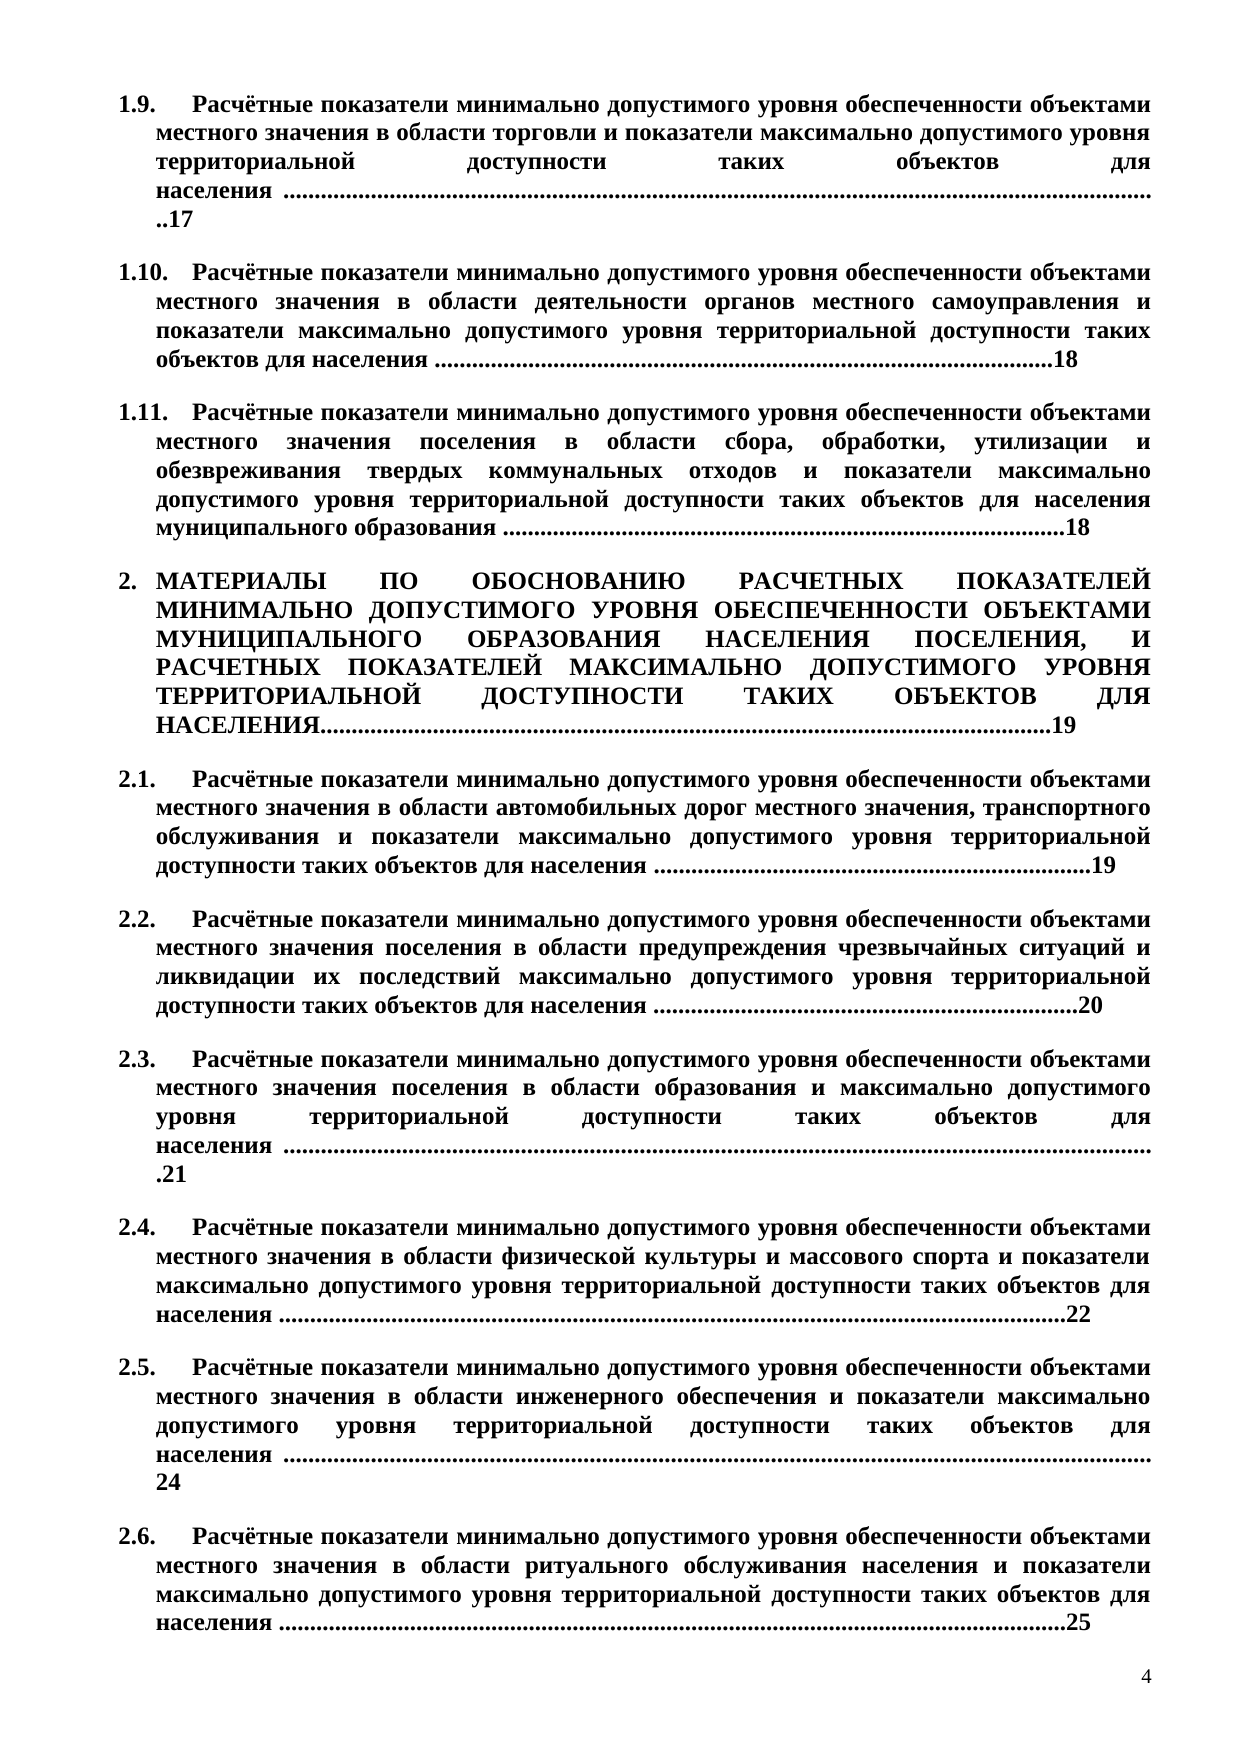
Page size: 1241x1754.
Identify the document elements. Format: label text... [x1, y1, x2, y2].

list Расчётные показатели минимально допустимого уровня обеспеченности объектами местного значения в области ритуального обслуживания населения и показатели максимально допустимого уровня территориальной доступности таких объектов для населения ..............................................................................................................................25 [118, 1521, 1152, 1636]
list Расчётные показатели минимально допустимого уровня обеспеченности объектами местного значения в области инженерного обеспечения и показатели максимально допустимого уровня территориальной доступности таких объектов для населения ...........................................................................................................................................24 [118, 1352, 1152, 1496]
list Материалы по обоснованию расчетных показателей минимально допустимого уровня обеспеченности объектами муниципального ОБРАЗОВАНИЯ НАСЕЛЕНИЯ ПОСЕЛЕНИЯ, И расчетных показателей максимально допустимого уровня территориальной доступности таких объектов для населения.....................................................................................................................19 [118, 566, 1152, 739]
list Расчётные показатели минимально допустимого уровня обеспеченности объектами местного значения в области автомобильных дорог местного значения, транспортного обслуживания и показатели максимально допустимого уровня территориальной доступности таких объектов для населения ......................................................................19 [118, 764, 1152, 879]
list Расчётные показатели минимально допустимого уровня обеспеченности объектами местного значения поселения в области сбора, обработки, утилизации и обезвреживания твердых коммунальных отходов и показатели максимально допустимого уровня территориальной доступности таких объектов для населения муниципального образования ..........................................................................................18 [118, 397, 1152, 541]
list Расчётные показатели минимально допустимого уровня обеспеченности объектами местного значения поселения в области предупреждения чрезвычайных ситуаций и ликвидации их последствий максимально допустимого уровня территориальной доступности таких объектов для населения ....................................................................20 [118, 904, 1152, 1019]
list Расчётные показатели минимально допустимого уровня обеспеченности объектами местного значения в области физической культуры и массового спорта и показатели максимально допустимого уровня территориальной доступности таких объектов для населения ..............................................................................................................................22 [118, 1212, 1152, 1327]
list Расчётные показатели минимально допустимого уровня обеспеченности объектами местного значения в области торговли и показатели максимально допустимого уровня территориальной доступности таких объектов для населения .............................................................................................................................................17 [118, 89, 1152, 232]
list Расчётные показатели минимально допустимого уровня обеспеченности объектами местного значения поселения в области образования и максимально допустимого уровня территориальной доступности таких объектов для населения ............................................................................................................................................21 [118, 1044, 1152, 1187]
list Расчётные показатели минимально допустимого уровня обеспеченности объектами местного значения в области деятельности органов местного самоуправления и показатели максимально допустимого уровня территориальной доступности таких объектов для населения ...................................................................................................18 [118, 257, 1152, 372]
